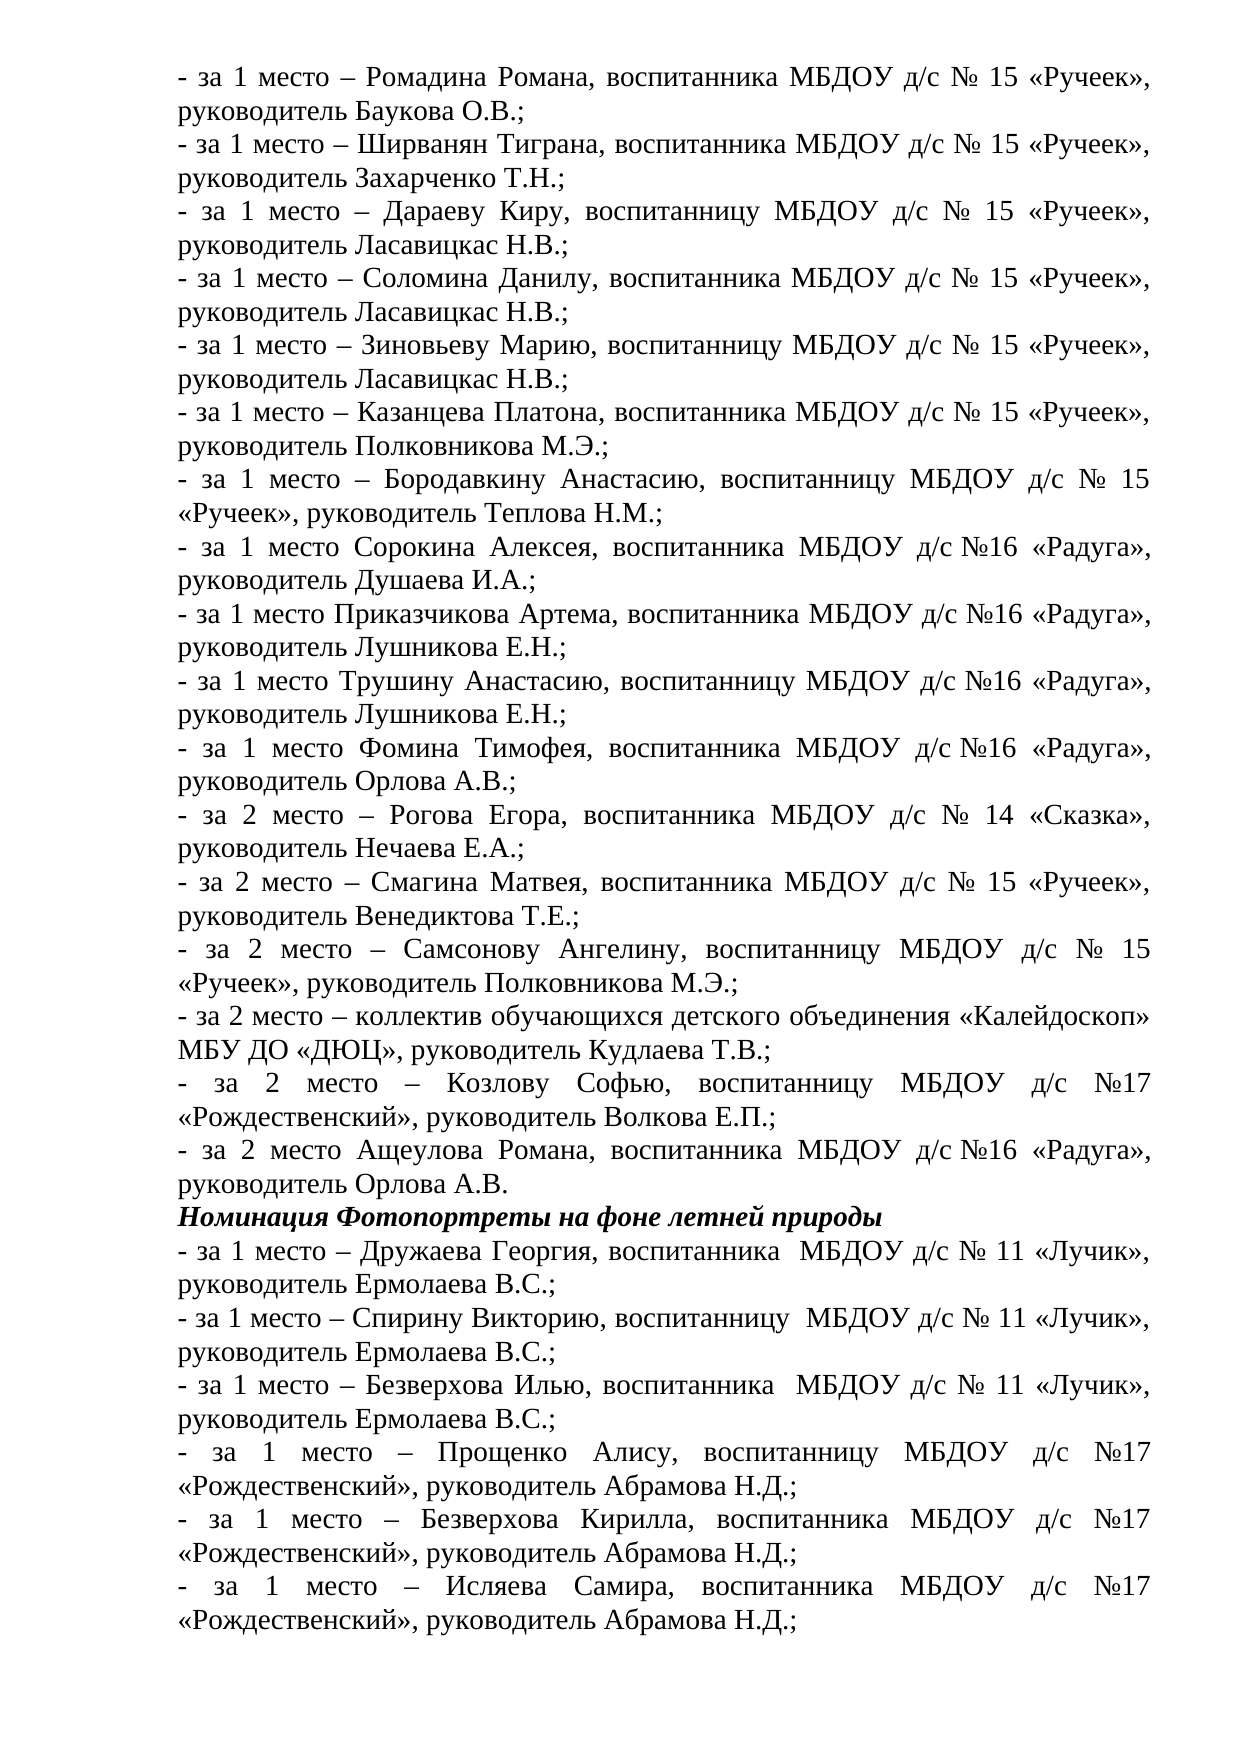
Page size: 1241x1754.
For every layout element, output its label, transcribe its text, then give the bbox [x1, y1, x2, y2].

text - за 2 место Ащеулова Романа, воспитанника МБДОУ д/с №16 «Радуга», руководитель Орлова А.В. [177, 1132, 1152, 1199]
text - за 1 место – Прощенко Алису, воспитанницу МБДОУ д/с №17 «Рождественский», руководитель Абрамова Н.Д.; [177, 1434, 1152, 1501]
text - за 1 место – Соломина Данилу, воспитанника МБДОУ д/с № 15 «Ручеек», руководитель Ласавицкас Н.В.; [177, 260, 1152, 327]
text Номинация Фотопортреты на фоне летней природы [177, 1199, 1152, 1233]
text - за 2 место – Смагина Матвея, воспитанника МБДОУ д/с № 15 «Ручеек», руководитель Венедиктова Т.Е.; [177, 864, 1152, 931]
text - за 1 место – Ширванян Тиграна, воспитанника МБДОУ д/с № 15 «Ручеек», руководитель Захарченко Т.Н.; [177, 126, 1152, 193]
text - за 1 место – Дараеву Киру, воспитанницу МБДОУ д/с № 15 «Ручеек», руководитель Ласавицкас Н.В.; [177, 193, 1152, 260]
text - за 1 место – Безверхова Кирилла, воспитанника МБДОУ д/с №17 «Рождественский», руководитель Абрамова Н.Д.; [177, 1501, 1152, 1568]
text - за 2 место – Козлову Софью, воспитанницу МБДОУ д/с №17 «Рождественский», руководитель Волкова Е.П.; [177, 1065, 1152, 1132]
text - за 1 место – Казанцева Платона, воспитанника МБДОУ д/с № 15 «Ручеек», руководитель Полковникова М.Э.; [177, 394, 1152, 462]
text - за 2 место – коллектив обучающихся детского объединения «Калейдоскоп» МБУ ДО «ДЮЦ», руководитель Кудлаева Т.В.; [177, 998, 1152, 1065]
text - за 1 место – Исляева Самира, воспитанника МБДОУ д/с №17 «Рождественский», руководитель Абрамова Н.Д.; [177, 1568, 1152, 1636]
text - за 1 место Сорокина Алексея, воспитанника МБДОУ д/с №16 «Радуга», руководитель Душаева И.А.; [177, 529, 1152, 596]
text - за 2 место – Самсонову Ангелину, воспитанницу МБДОУ д/с № 15 «Ручеек», руководитель Полковникова М.Э.; [177, 931, 1152, 998]
text - за 1 место – Безверхова Илью, воспитанника МБДОУ д/с № 11 «Лучик», руководитель Ермолаева В.С.; [177, 1367, 1152, 1434]
text - за 1 место Фомина Тимофея, воспитанника МБДОУ д/с №16 «Радуга», руководитель Орлова А.В.; [177, 730, 1152, 797]
text - за 1 место – Зиновьеву Марию, воспитанницу МБДОУ д/с № 15 «Ручеек», руководитель Ласавицкас Н.В.; [177, 327, 1152, 394]
text - за 1 место – Спирину Викторию, воспитанницу МБДОУ д/с № 11 «Лучик», руководитель Ермолаева В.С.; [177, 1300, 1152, 1367]
text - за 2 место – Рогова Егора, воспитанника МБДОУ д/с № 14 «Сказка», руководитель Нечаева Е.А.; [177, 797, 1152, 864]
text - за 1 место – Дружаева Георгия, воспитанника МБДОУ д/с № 11 «Лучик», руководитель Ермолаева В.С.; [177, 1233, 1152, 1300]
text - за 1 место – Ромадина Романа, воспитанника МБДОУ д/с № 15 «Ручеек», руководитель Баукова О.В.; [177, 59, 1152, 126]
text - за 1 место Трушину Анастасию, воспитанницу МБДОУ д/с №16 «Радуга», руководитель Лушникова Е.Н.; [177, 663, 1152, 730]
text - за 1 место – Бородавкину Анастасию, воспитанницу МБДОУ д/с № 15 «Ручеек», руководитель Теплова Н.М.; [177, 462, 1152, 529]
text - за 1 место Приказчикова Артема, воспитанника МБДОУ д/с №16 «Радуга», руководитель Лушникова Е.Н.; [177, 596, 1152, 663]
